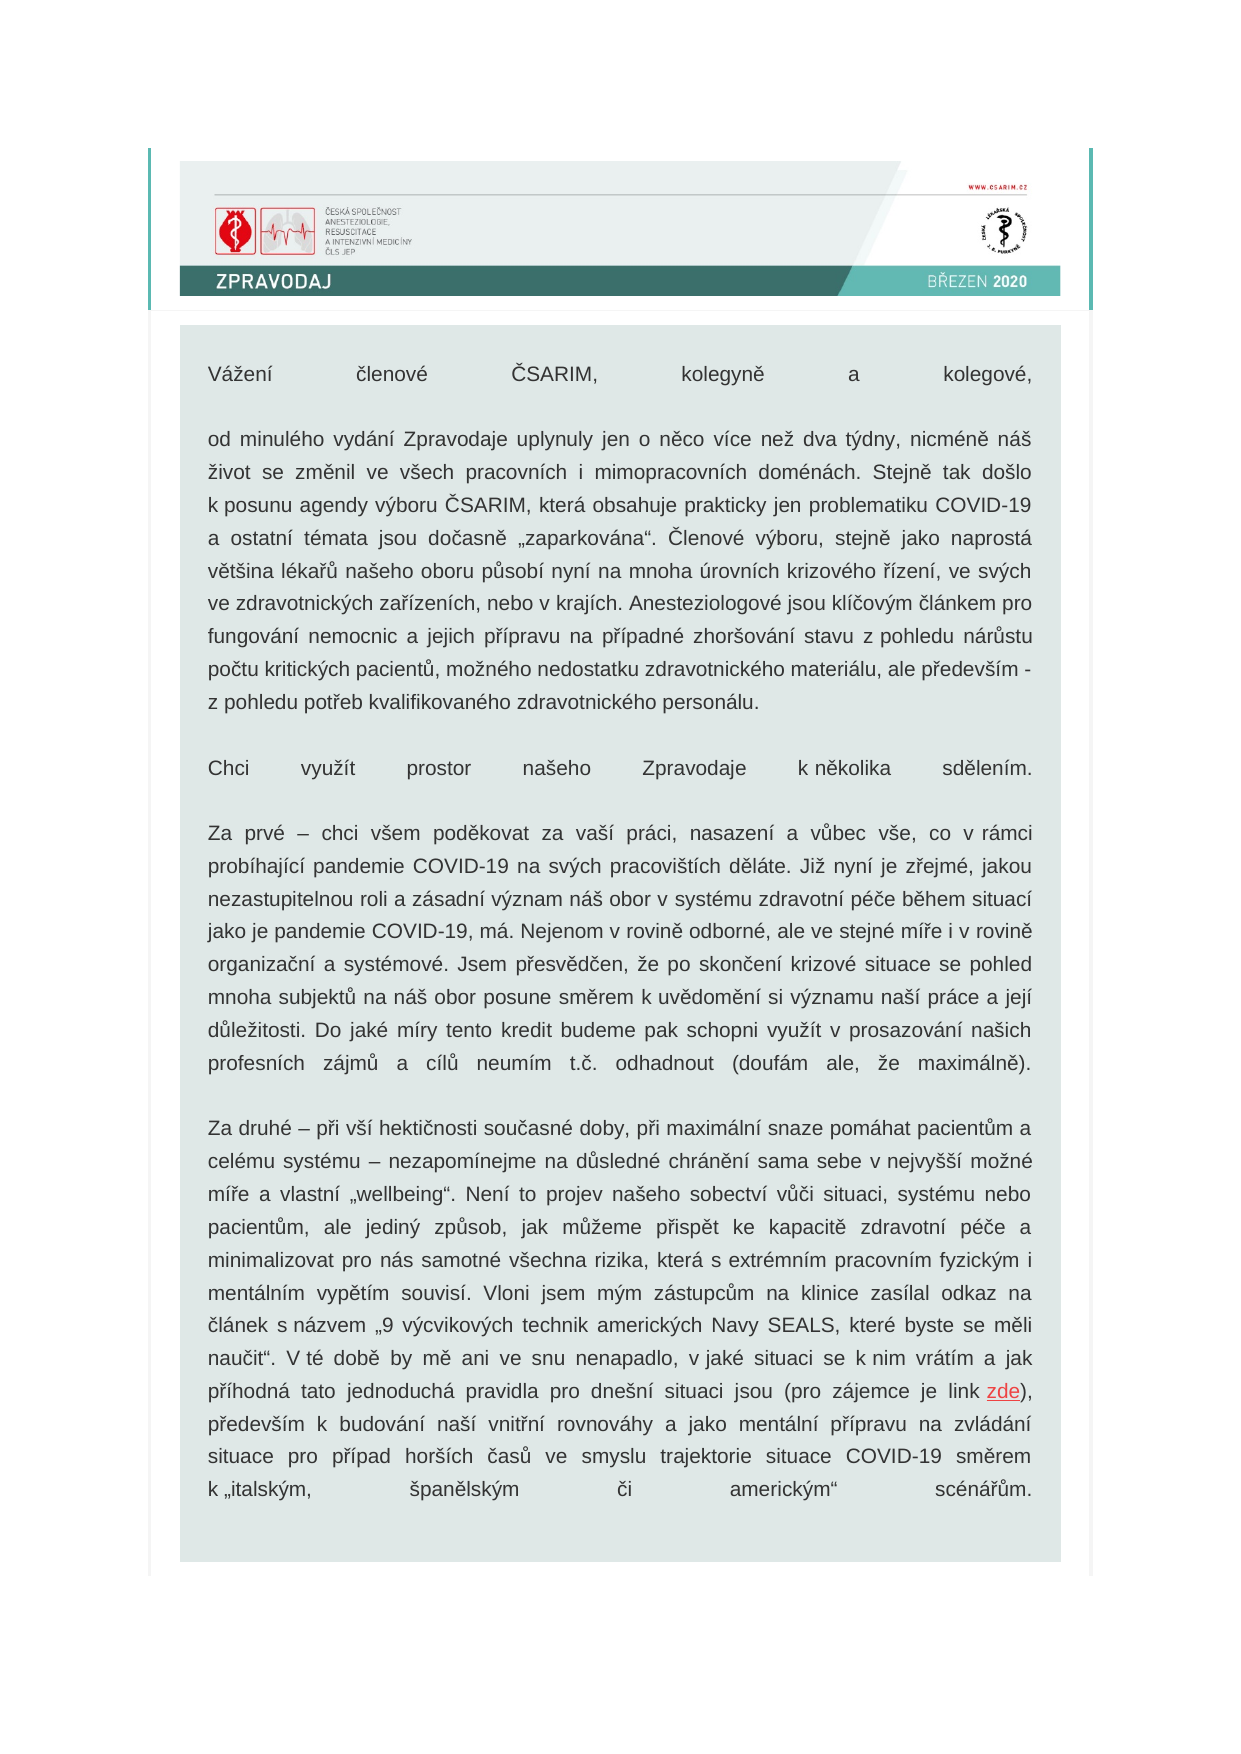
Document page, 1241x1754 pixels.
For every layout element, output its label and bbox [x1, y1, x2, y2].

picture [179, 161, 1061, 296]
